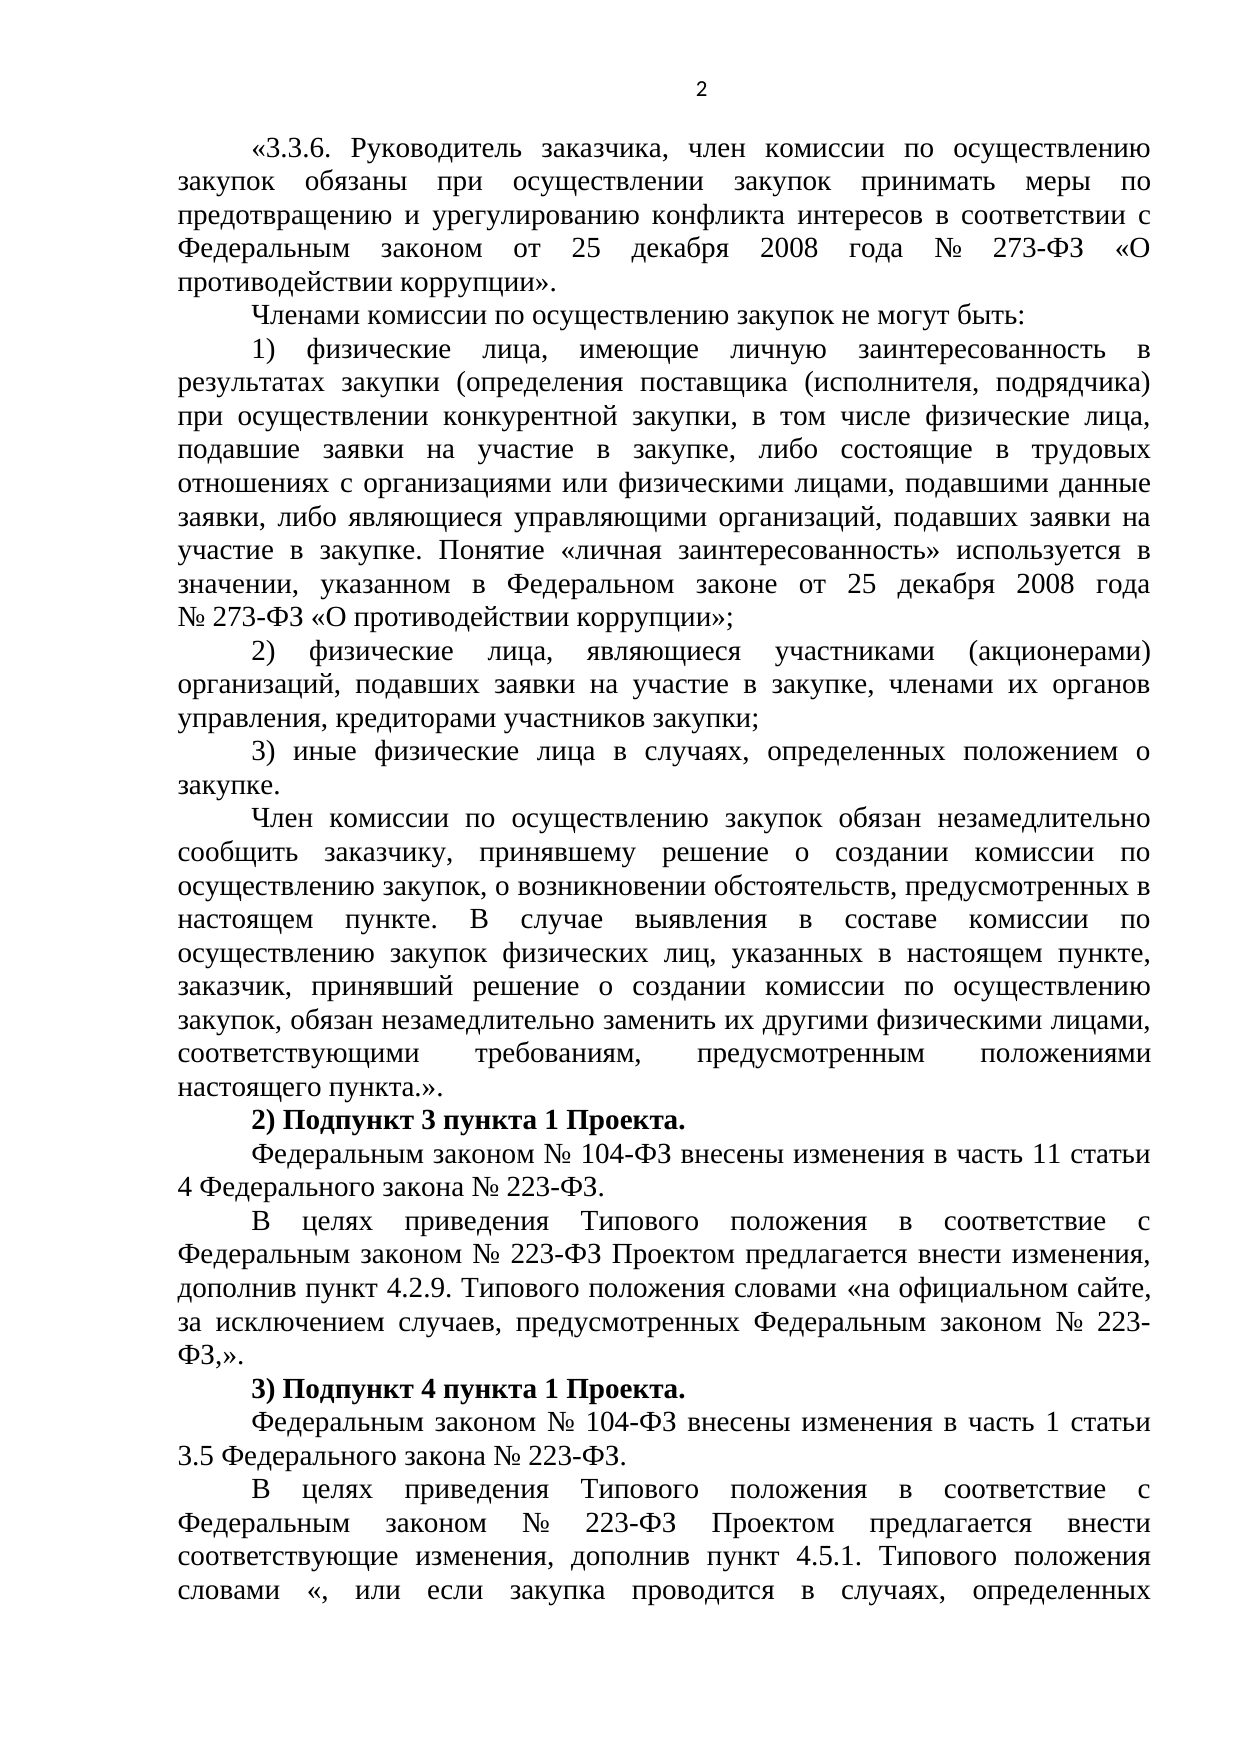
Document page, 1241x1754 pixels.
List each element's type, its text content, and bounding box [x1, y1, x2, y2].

text Федеральным законом № 104-ФЗ внесены изменения в часть 11 статьи 4 Федерального закона № 223-ФЗ. [177, 1136, 1152, 1203]
text 2) Подпункт 3 пункта 1 Проекта. [177, 1102, 1152, 1136]
text «3.3.6. Руководитель заказчика, член комиссии по осуществлению закупок обязаны при осуществлении закупок принимать меры по предотвращению и урегулированию конфликта интересов в соответствии с Федеральным законом от 25 декабря 2008 года № 273-ФЗ «О противодействии коррупции». [177, 130, 1152, 297]
text Член комиссии по осуществлению закупок обязан незамедлительно сообщить заказчику, принявшему решение о создании комиссии по осуществлению закупок, о возникновении обстоятельств, предусмотренных в настоящем пункте. В случае выявления в составе комиссии по осуществлению закупок физических лиц, указанных в настоящем пункте, заказчик, принявший решение о создании комиссии по осуществлению закупок, обязан незамедлительно заменить их другими физическими лицами, соответствующими требованиям, предусмотренным положениями настоящего пункта.». [177, 801, 1152, 1102]
text 3) иные физические лица в случаях, определенных положением о закупке. [177, 733, 1152, 801]
text Федеральным законом № 104-ФЗ внесены изменения в часть 1 статьи 3.5 Федерального закона № 223-ФЗ. [177, 1404, 1152, 1471]
text Членами комиссии по осуществлению закупок не могут быть: [177, 297, 1152, 331]
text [177, 1471, 1152, 1606]
text 2) физические лица, являющиеся участниками (акционерами) организаций, подавших заявки на участие в закупке, членами их органов управления, кредиторами участников закупки; [177, 633, 1152, 733]
text 1) физические лица, имеющие личную заинтересованность в результатах закупки (определения поставщика (исполнителя, подрядчика) при осуществлении конкурентной закупки, в том числе физические лица, подавшие заявки на участие в закупке, либо состоящие в трудовых отношениях с организациями или физическими лицами, подавшими данные заявки, либо являющиеся управляющими организаций, подавших заявки на участие в закупке. Понятие «личная заинтересованность» используется в значении, указанном в Федеральном законе от 25 декабря 2008 года № 273-ФЗ «О противодействии коррупции»; [177, 331, 1152, 633]
text 3) Подпункт 4 пункта 1 Проекта. [177, 1371, 1152, 1404]
text В целях приведения Типового положения в соответствие с Федеральным законом № 223-ФЗ Проектом предлагается внести изменения, дополнив пункт 4.2.9. Типового положения словами «на официальном сайте, за исключением случаев, предусмотренных Федеральным законом № 223-ФЗ,». [177, 1203, 1152, 1371]
